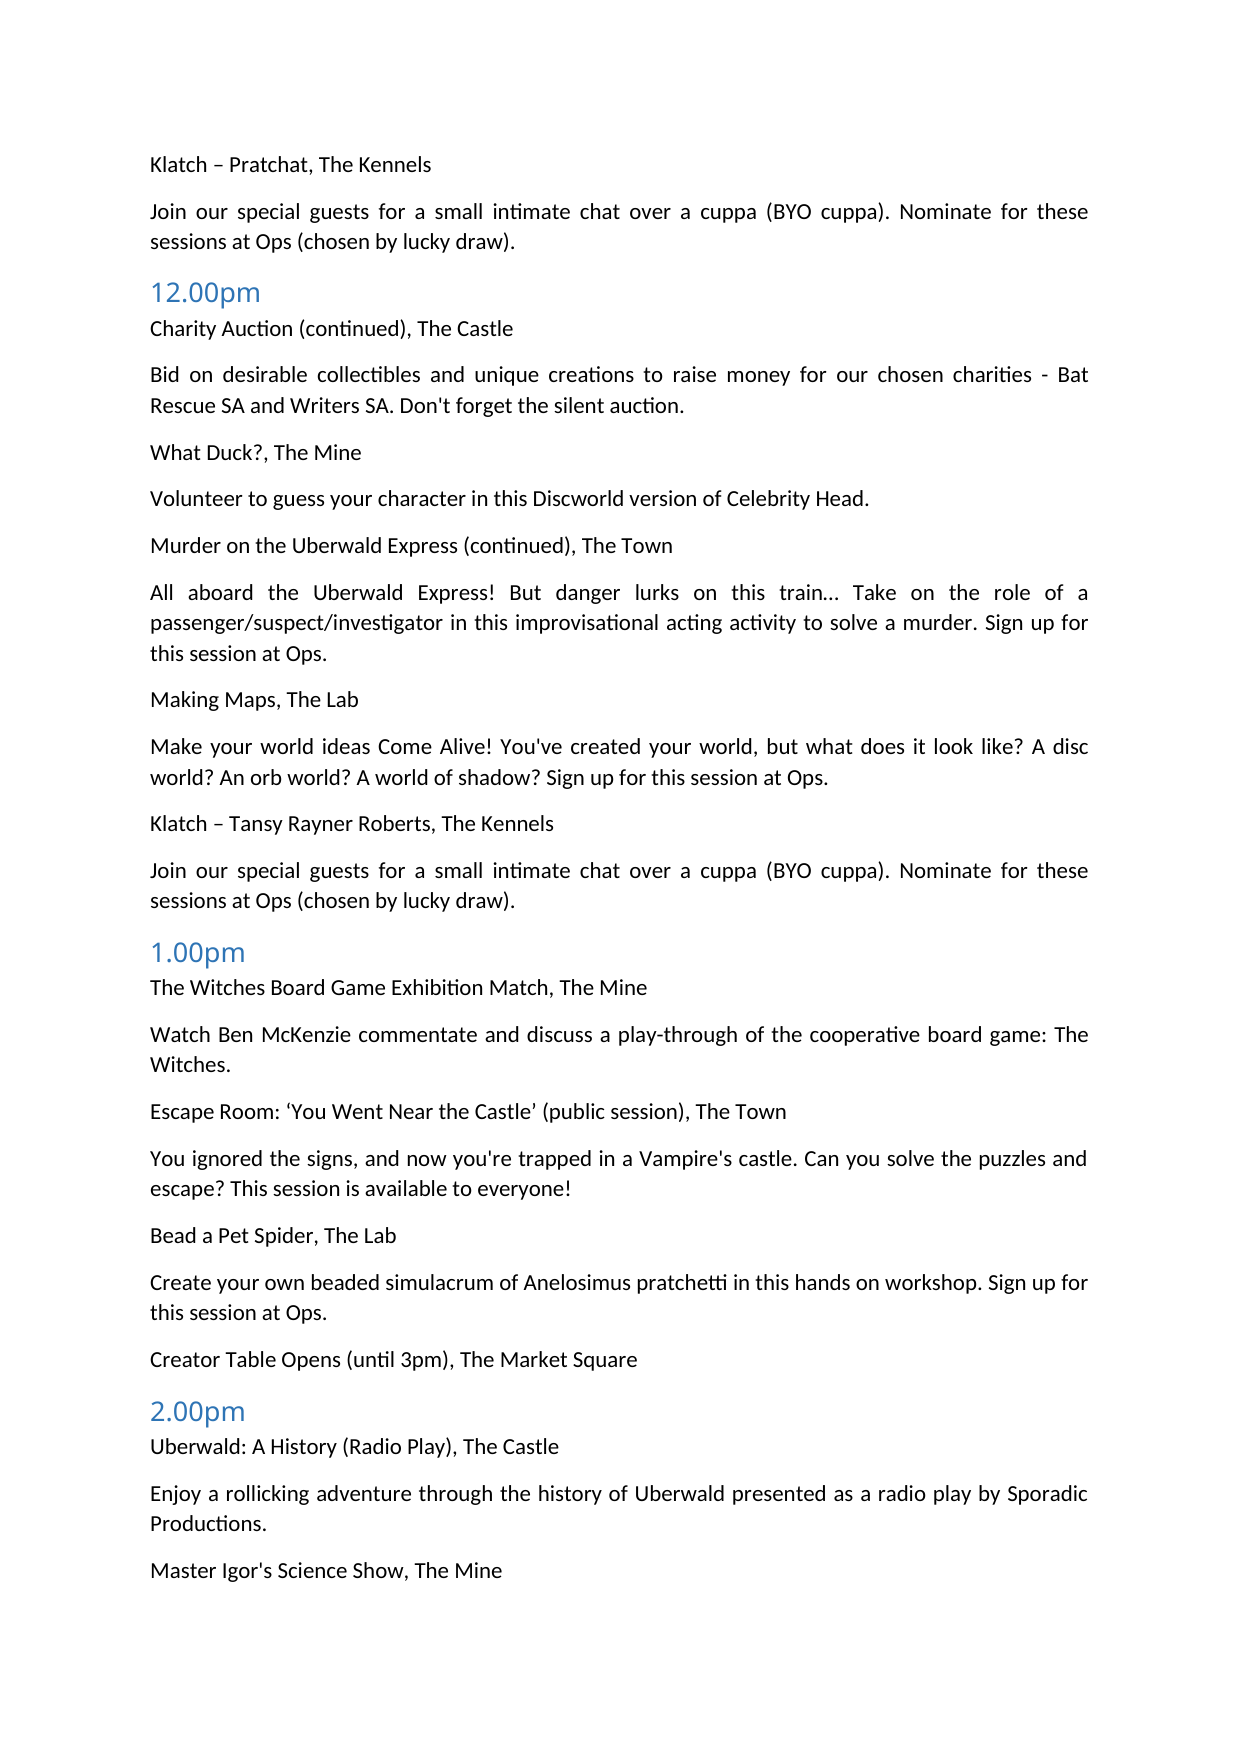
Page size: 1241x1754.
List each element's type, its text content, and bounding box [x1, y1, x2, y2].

subtitle 2.00pm [150, 1392, 1090, 1429]
text The Witches Board Game Exhibition Match, The Mine [150, 973, 1090, 1001]
text Create your own beaded simulacrum of Anelosimus pratchetti in this hands on workshop. Sign up for this session at Ops. [150, 1268, 1090, 1326]
text Enjoy a rollicking adventure through the history of Uberwald presented as a radio play by Sporadic Productions. [150, 1479, 1090, 1537]
subtitle 12.00pm [150, 274, 1090, 311]
text Make your world ideas Come Alive! You've created your world, but what does it look like? A disc world? An orb world? A world of shadow? Sign up for this session at Ops. [150, 732, 1090, 791]
text Uberwald: A History (Radio Play), The Castle [150, 1432, 1090, 1460]
text Volunteer to guess your character in this Discworld version of Celebrity Head. [150, 484, 1090, 513]
text Charity Auction (continued), The Castle [150, 314, 1090, 342]
subtitle 1.00pm [150, 933, 1090, 970]
text Klatch – Pratchat, The Kennels [150, 150, 1090, 178]
text Master Igor's Science Show, The Mine [150, 1556, 1090, 1584]
text Join our special guests for a small intimate chat over a cuppa (BYO cuppa). Nominate for these sessions at Ops (chosen by lucky draw). [150, 197, 1090, 255]
text Escape Room: ‘You Went Near the Castle’ (public session), The Town [150, 1097, 1090, 1125]
text What Duck?, The Mine [150, 438, 1090, 466]
text Murder on the Uberwald Express (continued), The Town [150, 531, 1090, 559]
text You ignored the signs, and now you're trapped in a Vampire's castle. Can you solve the puzzles and escape? This session is available to everyone! [150, 1144, 1090, 1202]
text Bead a Pet Spider, The Lab [150, 1221, 1090, 1249]
text All aboard the Uberwald Express! But danger lurks on this train… Take on the role of a passenger/suspect/investigator in this improvisational acting activity to solve a murder. Sign up for this session at Ops. [150, 578, 1090, 667]
text Making Maps, The Lab [150, 686, 1090, 714]
text Klatch – Tansy Rayner Roberts, The Kennels [150, 809, 1090, 838]
text Watch Ben McKenzie commentate and discuss a play-through of the cooperative board game: The Witches. [150, 1020, 1090, 1078]
text Creator Table Opens (until 3pm), The Market Square [150, 1345, 1090, 1373]
text Join our special guests for a small intimate chat over a cuppa (BYO cuppa). Nominate for these sessions at Ops (chosen by lucky draw). [150, 856, 1090, 915]
